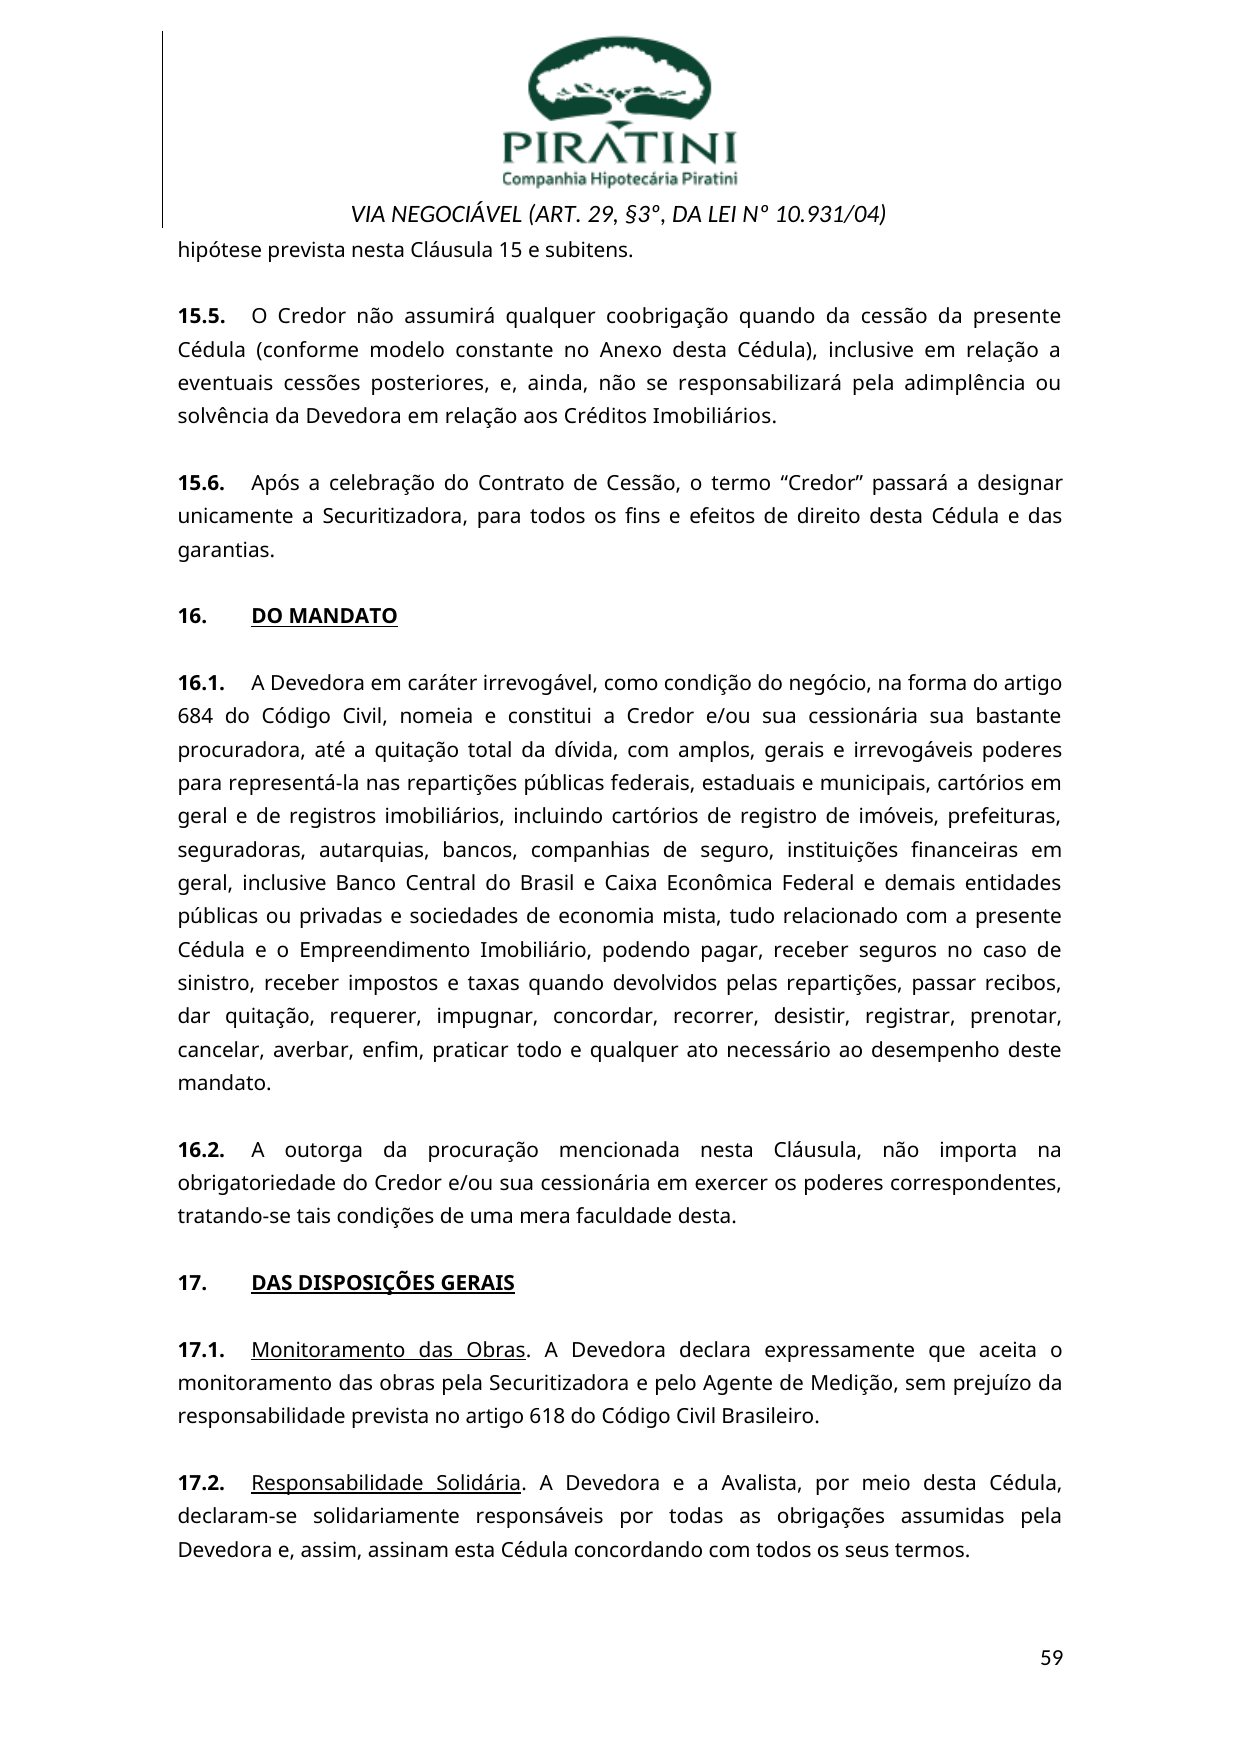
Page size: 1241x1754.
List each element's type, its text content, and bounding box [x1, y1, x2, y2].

list Após a celebração do Contrato de Cessão, o termo “Credor” passará a designar unicamente a Securitizadora, para todos os fins e efeitos de direito desta Cédula e das garantias. [177, 464, 1063, 564]
list DAS DISPOSIÇÕES GERAIS [177, 1264, 1063, 1297]
list A Devedora em caráter irrevogável, como condição do negócio, na forma do artigo 684 do Código Civil, nomeia e constitui a Credor e/ou sua cessionária sua bastante procuradora, até a quitação total da dívida, com amplos, gerais e irrevogáveis poderes para representá-la nas repartições públicas federais, estaduais e municipais, cartórios em geral e de registros imobiliários, incluindo cartórios de registro de imóveis, prefeituras, seguradoras, autarquias, bancos, companhias de seguro, instituições financeiras em geral, inclusive Banco Central do Brasil e Caixa Econômica Federal e demais entidades públicas ou privadas e sociedades de economia mista, tudo relacionado com a presente Cédula e o Empreendimento Imobiliário, podendo pagar, receber seguros no caso de sinistro, receber impostos e taxas quando devolvidos pelas repartições, passar recibos, dar quitação, requerer, impugnar, concordar, recorrer, desistir, registrar, prenotar, cancelar, averbar, enfim, praticar todo e qualquer ato necessário ao desempenho deste mandato. [177, 664, 1063, 1097]
list A outorga da procuração mencionada nesta Cláusula, não importa na obrigatoriedade do Credor e/ou sua cessionária em exercer os poderes correspondentes, tratando-se tais condições de uma mera faculdade desta. [177, 1130, 1063, 1230]
list O Credor não assumirá qualquer coobrigação quando da cessão da presente Cédula (conforme modelo constante no Anexo desta Cédula), inclusive em relação a eventuais cessões posteriores, e, ainda, não se responsabilizará pela adimplência ou solvência da Devedora em relação aos Créditos Imobiliários. [177, 297, 1063, 430]
list Responsabilidade Solidária. A Devedora e a Avalista, por meio desta Cédula, declaram-se solidariamente responsáveis por todas as obrigações assumidas pela Devedora e, assim, assinam esta Cédula concordando com todos os seus termos. [177, 1464, 1063, 1564]
list Monitoramento das Obras. A Devedora declara expressamente que aceita o monitoramento das obras pela Securitizadora e pelo Agente de Medição, sem prejuízo da responsabilidade prevista no artigo 618 do Código Civil Brasileiro. [177, 1330, 1063, 1430]
list DO MANDATO [177, 597, 1063, 630]
picture [502, 30, 738, 198]
